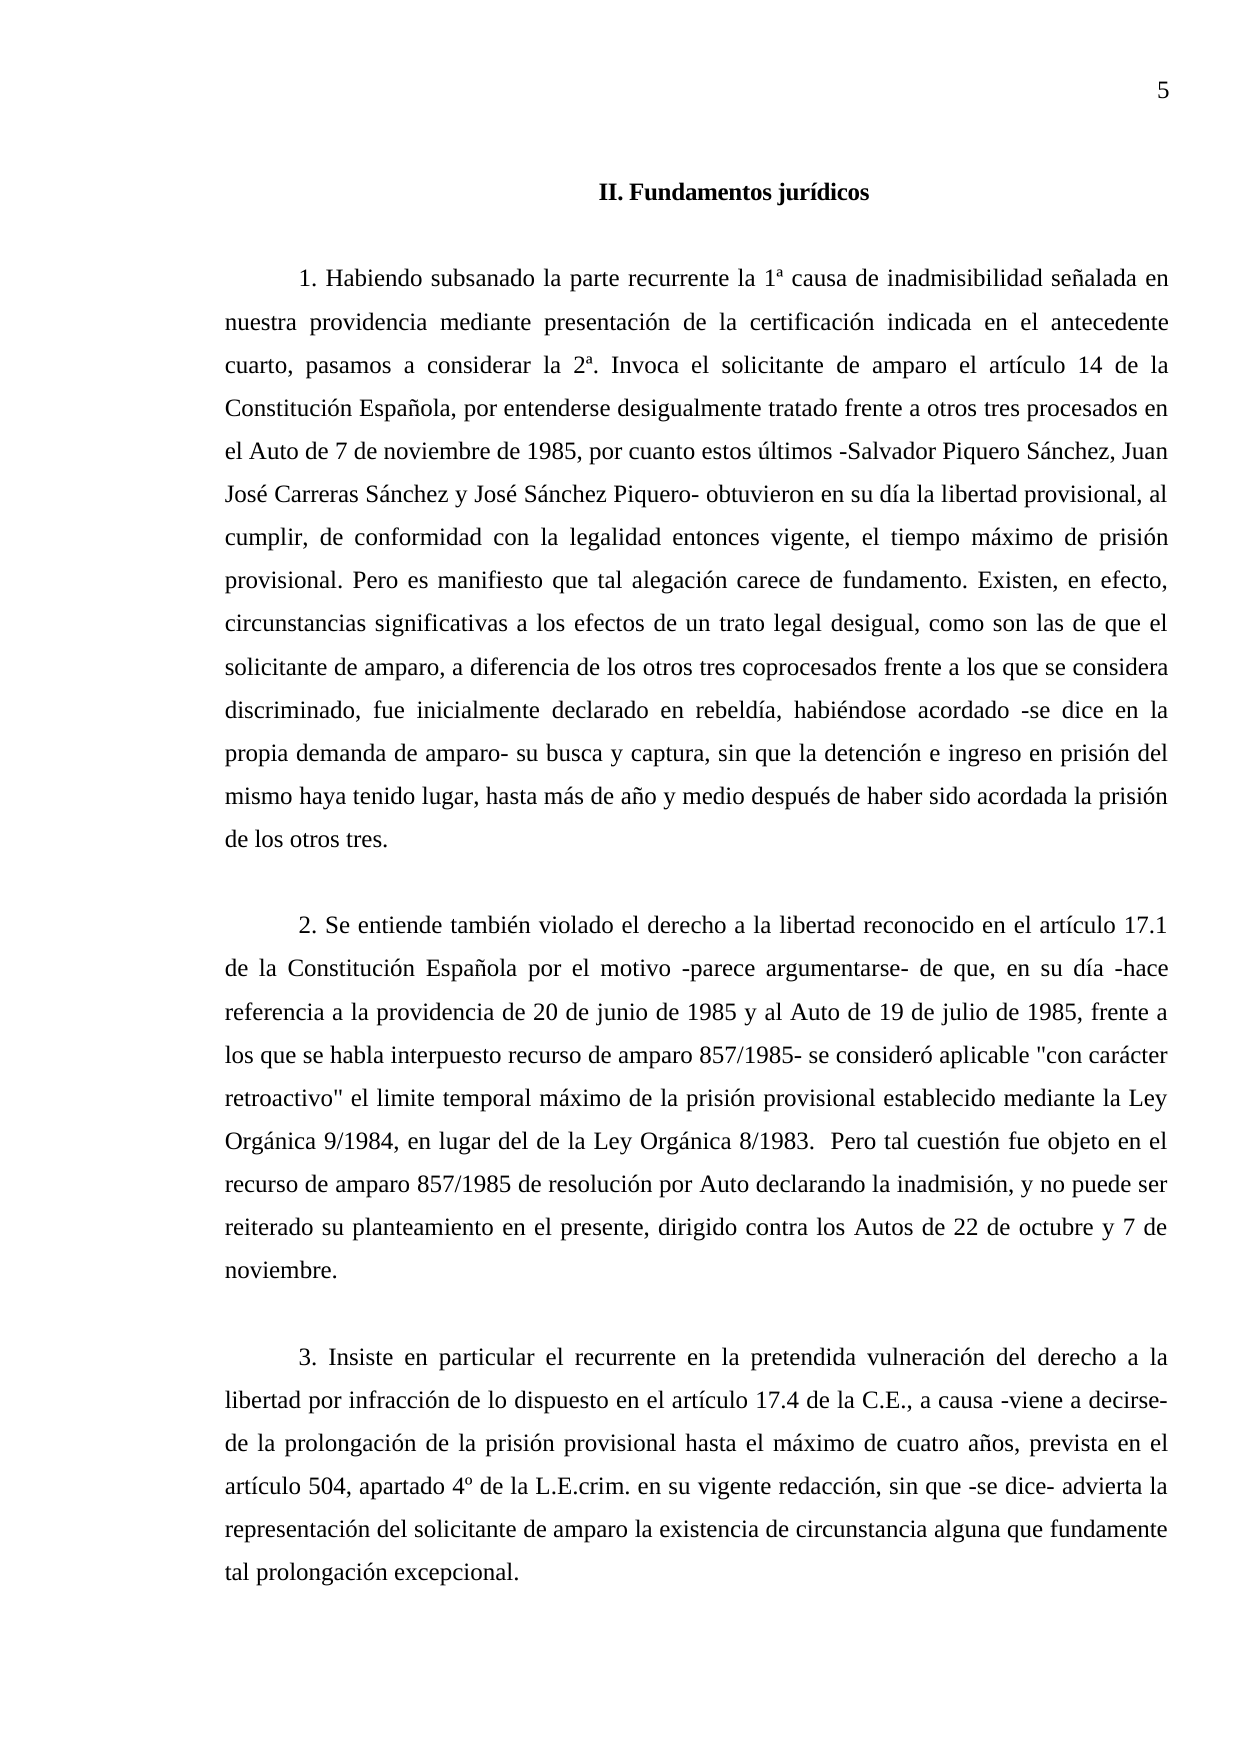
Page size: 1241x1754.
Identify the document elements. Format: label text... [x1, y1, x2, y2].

text 3. Insiste en particular el recurrente en la pretendida vulneración del derecho a la libertad por infracción de lo dispuesto en el artículo 17.4 de la C.E., a causa -viene a decirse- de la prolongación de la prisión provisional hasta el máximo de cuatro años, prevista en el artículo 504, apartado 4º de la L.E.crim. en su vigente redacción, sin que -se dice- advierta la representación del solicitante de amparo la existencia de circunstancia alguna que fundamente tal prolongación excepcional. [224, 1342, 1169, 1586]
subtitle II. Fundamentos jurídicos [224, 177, 1169, 206]
text 2. Se entiende también violado el derecho a la libertad reconocido en el artículo 17.1 de la Constitución Española por el motivo -parece argumentarse- de que, en su día -hace referencia a la providencia de 20 de junio de 1985 y al Auto de 19 de julio de 1985, frente a los que se habla interpuesto recurso de amparo 857/1985- se consideró aplicable "con carácter retroactivo" el limite temporal máximo de la prisión provisional establecido mediante la Ley Orgánica 9/1984, en lugar del de la Ley Orgánica 8/1983. Pero tal cuestión fue objeto en el recurso de amparo 857/1985 de resolución por Auto declarando la inadmisión, y no puede ser reiterado su planteamiento en el presente, dirigido contra los Autos de 22 de octubre y 7 de noviembre. [224, 910, 1169, 1284]
text 1. Habiendo subsanado la parte recurrente la 1ª causa de inadmisibilidad señalada en nuestra providencia mediante presentación de la certificación indicada en el antecedente cuarto, pasamos a considerar la 2ª. Invoca el solicitante de amparo el artículo 14 de la Constitución Española, por entenderse desigualmente tratado frente a otros tres procesados en el Auto de 7 de noviembre de 1985, por cuanto estos últimos -Salvador Piquero Sánchez, Juan José Carreras Sánchez y José Sánchez Piquero- obtuvieron en su día la libertad provisional, al cumplir, de conformidad con la legalidad entonces vigente, el tiempo máximo de prisión provisional. Pero es manifiesto que tal alegación carece de fundamento. Existen, en efecto, circunstancias significativas a los efectos de un trato legal desigual, como son las de que el solicitante de amparo, a diferencia de los otros tres coprocesados frente a los que se considera discriminado, fue inicialmente declarado en rebeldía, habiéndose acordado -se dice en la propia demanda de amparo- su busca y captura, sin que la detención e ingreso en prisión del mismo haya tenido lugar, hasta más de año y medio después de haber sido acordada la prisión de los otros tres. [224, 263, 1169, 853]
